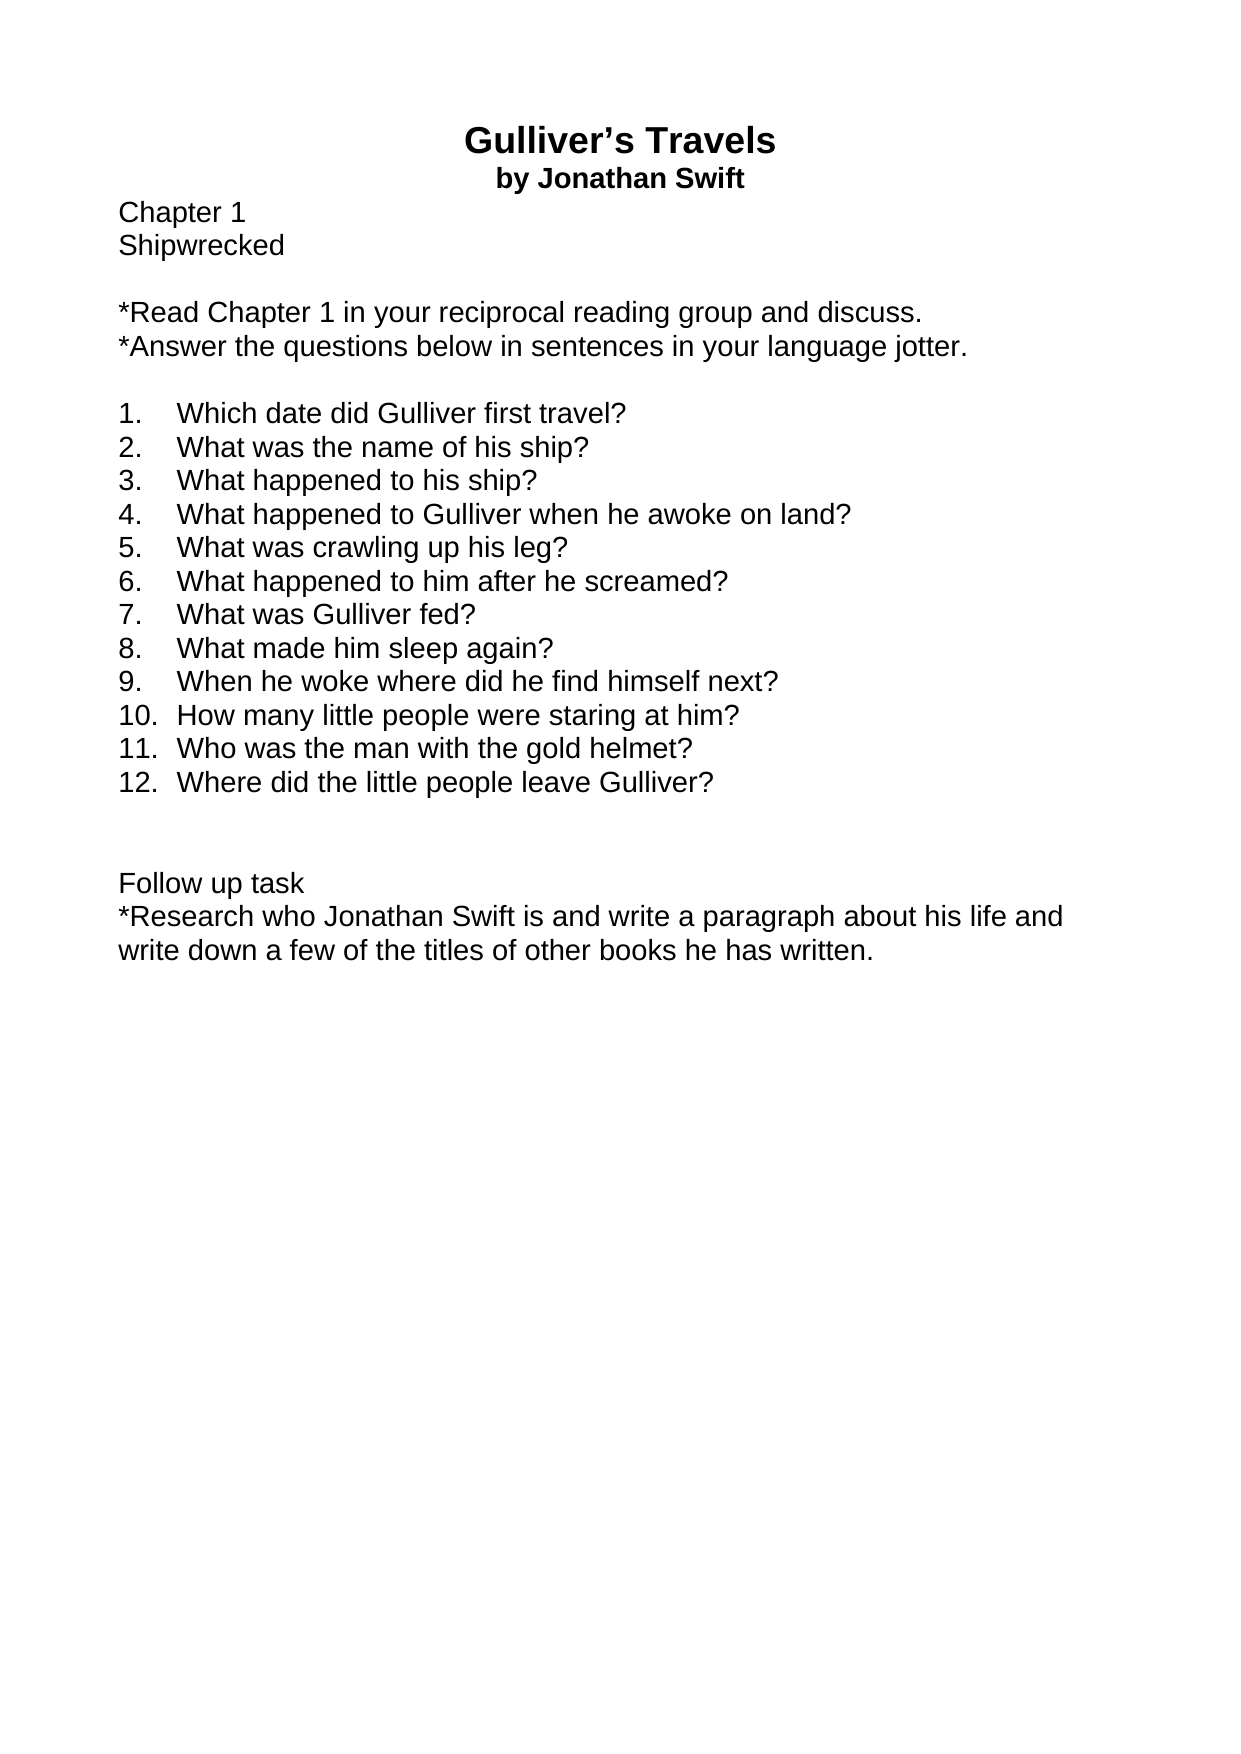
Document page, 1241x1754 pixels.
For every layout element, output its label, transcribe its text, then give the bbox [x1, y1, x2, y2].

list How many little people were staring at him? [118, 698, 1122, 731]
text Gulliver’s Travels [118, 118, 1122, 161]
text Follow up task [118, 866, 1122, 899]
list Where did the little people leave Gulliver? [118, 765, 1122, 798]
list What happened to his ship? [118, 463, 1122, 497]
text *Answer the questions below in sentences in your language jotter. [118, 329, 1122, 362]
list What was Gulliver fed? [118, 597, 1122, 631]
text Chapter 1 [118, 195, 1122, 228]
text Shipwrecked [118, 228, 1122, 262]
list What made him sleep again? [118, 631, 1122, 664]
list What happened to him after he screamed? [118, 564, 1122, 597]
list Which date did Gulliver first travel? [118, 396, 1122, 429]
list When he woke where did he find himself next? [118, 664, 1122, 698]
list What happened to Gulliver when he awoke on land? [118, 497, 1122, 530]
text by Jonathan Swift [118, 161, 1122, 195]
list Who was the man with the gold helmet? [118, 731, 1122, 765]
list What was crawling up his leg? [118, 530, 1122, 564]
text *Read Chapter 1 in your reciprocal reading group and discuss. [118, 295, 1122, 329]
list What was the name of his ship? [118, 429, 1122, 463]
text *Research who Jonathan Swift is and write a paragraph about his life and write down a few of the titles of other books he has written. [118, 899, 1122, 966]
